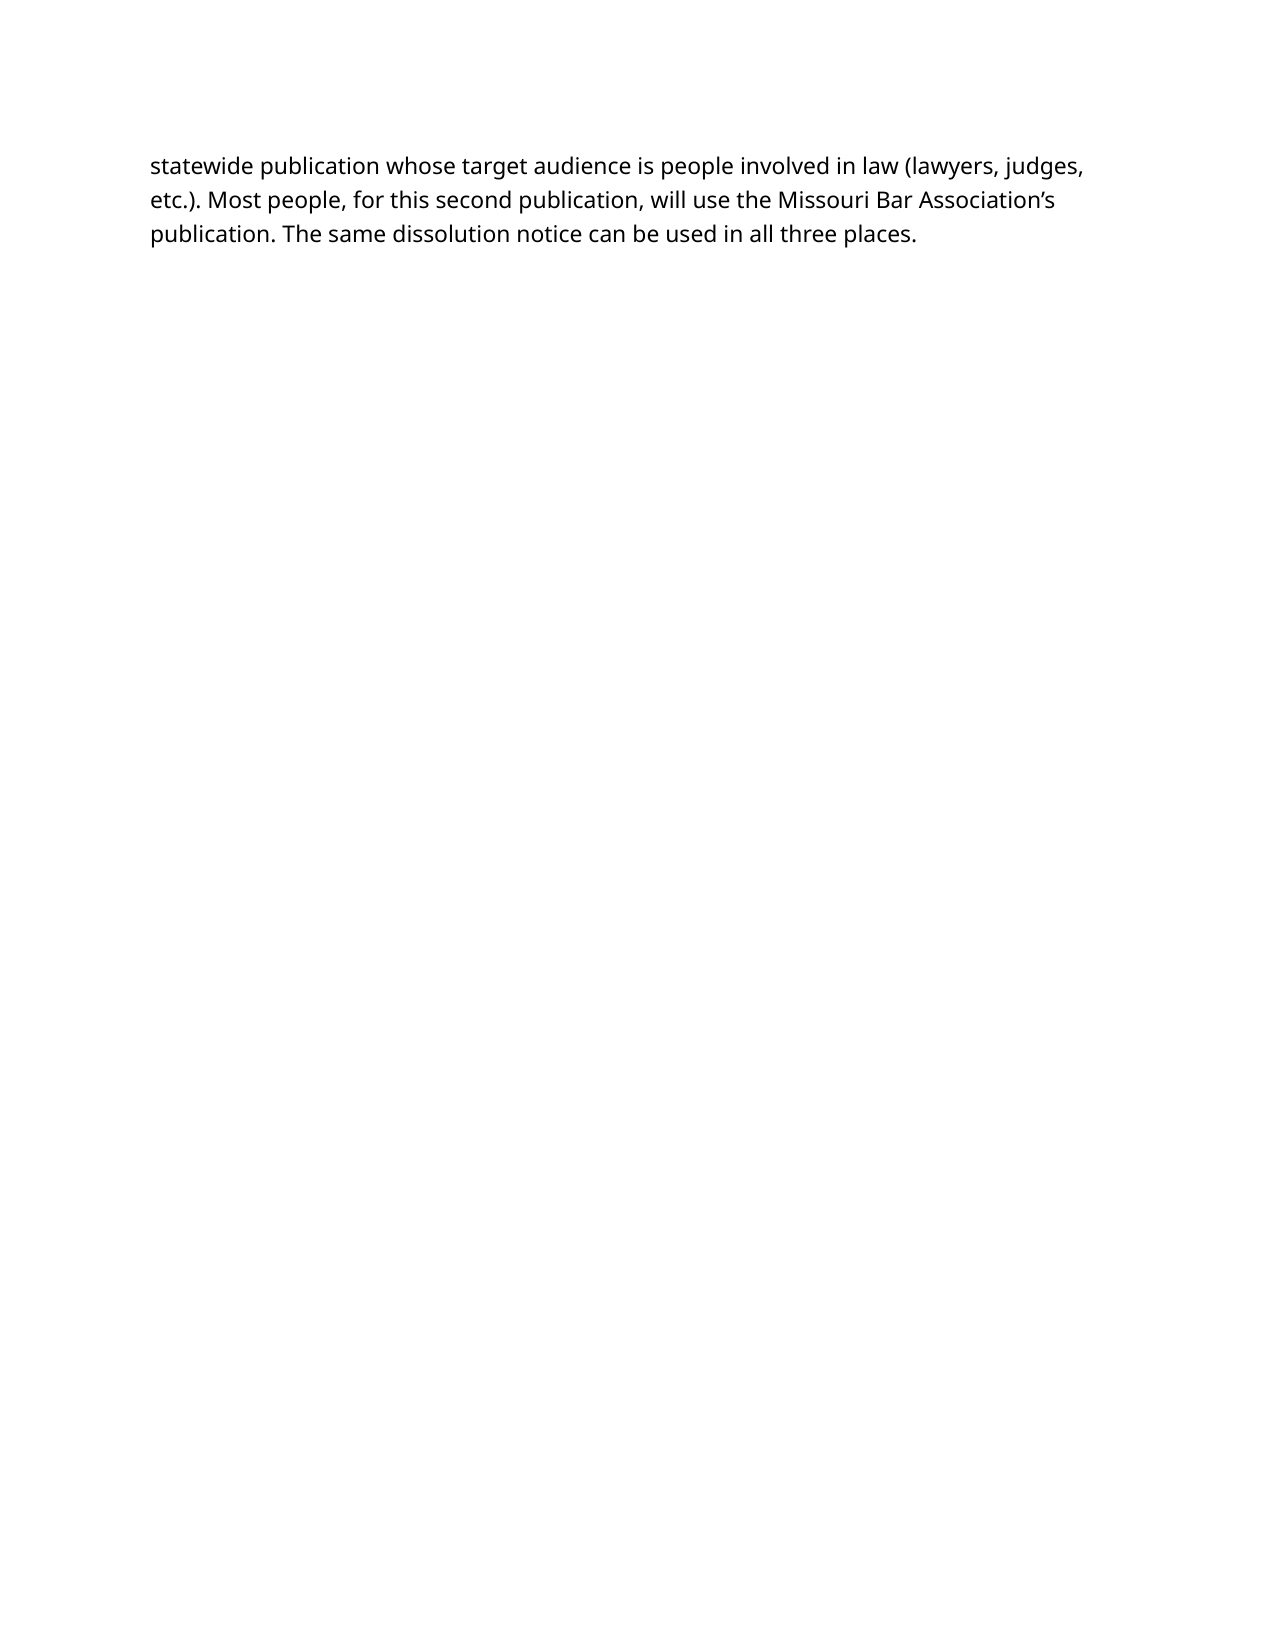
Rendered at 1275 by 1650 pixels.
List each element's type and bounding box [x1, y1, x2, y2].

text [150, 150, 1125, 249]
